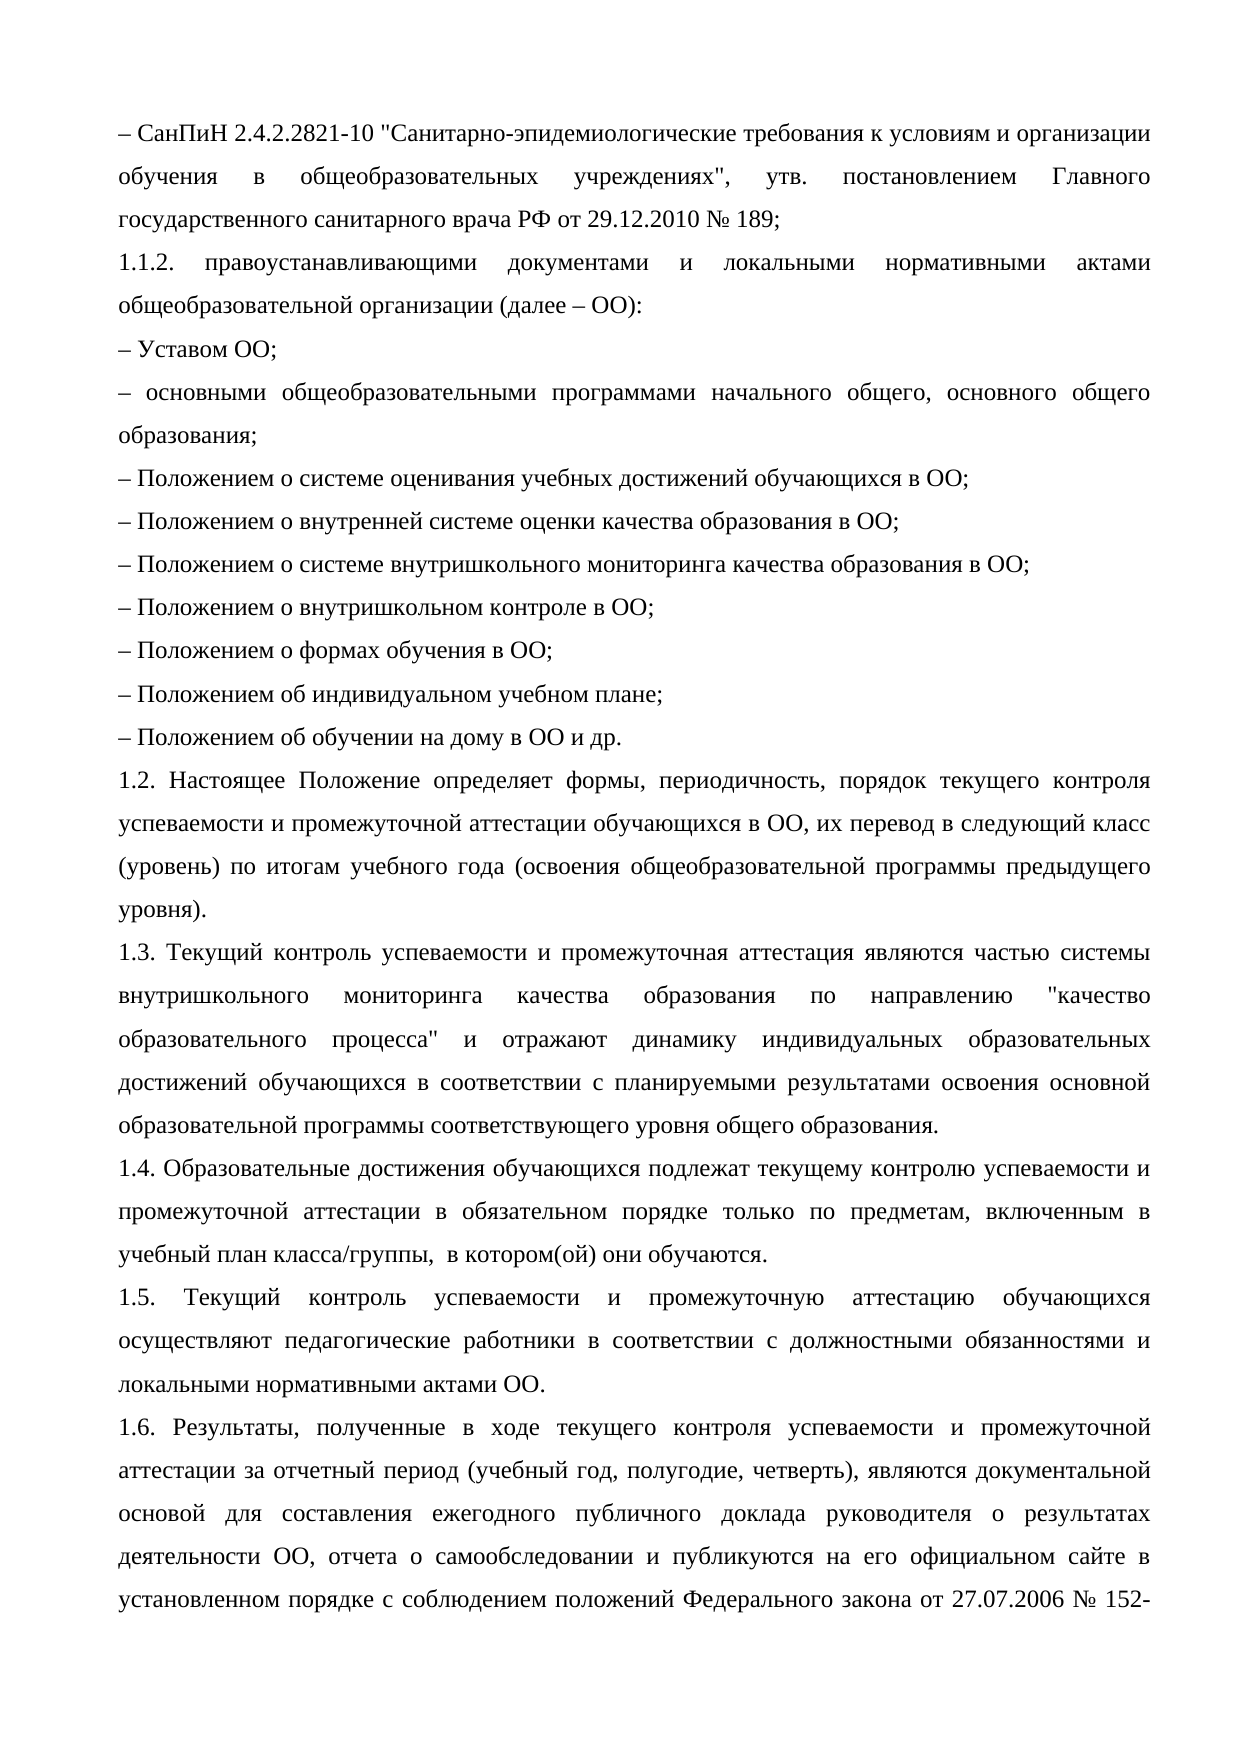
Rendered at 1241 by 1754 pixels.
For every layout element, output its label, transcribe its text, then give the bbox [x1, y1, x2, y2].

text – Положением об индивидуальном учебном плане; [118, 679, 1152, 707]
text – Уставом ОО; [118, 334, 1152, 362]
text – Положением о внутренней системе оценки качества образования в ОО; [118, 506, 1152, 535]
text – Положением о внутришкольном контроле в ОО; [118, 592, 1152, 621]
text 1.2. Настоящее Положение определяет формы, периодичность, порядок текущего контроля успеваемости и промежуточной аттестации обучающихся в ОО, их перевод в следующий класс (уровень) по итогам учебного года (освоения общеобразовательной программы предыдущего уровня). [118, 765, 1152, 923]
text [118, 1412, 1152, 1613]
text – Положением о формах обучения в ОО; [118, 636, 1152, 664]
text 1.3. Текущий контроль успеваемости и промежуточная аттестация являются частью системы внутришкольного мониторинга качества образования по направлению "качество образовательного процесса" и отражают динамику индивидуальных образовательных достижений обучающихся в соответствии с планируемыми результатами освоения основной образовательной программы соответствующего уровня общего образования. [118, 937, 1152, 1139]
text 1.4. Образовательные достижения обучающихся подлежат текущему контролю успеваемости и промежуточной аттестации в обязательном порядке только по предметам, включенным в учебный план класса/группы, в котором(ой) они обучаются. [118, 1153, 1152, 1268]
text – Положением о системе внутришкольного мониторинга качества образования в ОО; [118, 549, 1152, 578]
text – основными общеобразовательными программами начального общего, основного общего образования; [118, 377, 1152, 449]
text 1.1.2. правоустанавливающими документами и локальными нормативными актами общеобразовательной организации (далее – ОО): [118, 247, 1152, 319]
text 1.5. Текущий контроль успеваемости и промежуточную аттестацию обучающихся осуществляют педагогические работники в соответствии с должностными обязанностями и локальными нормативными актами ОО. [118, 1282, 1152, 1397]
text – Положением об обучении на дому в ОО и др. [118, 722, 1152, 751]
text – СанПиН 2.4.2.2821-10 "Санитарно-эпидемиологические требования к условиям и организации обучения в общеобразовательных учреждениях", утв. постановлением Главного государственного санитарного врача РФ от 29.12.2010 № 189; [118, 118, 1152, 233]
text – Положением о системе оценивания учебных достижений обучающихся в ОО; [118, 463, 1152, 492]
